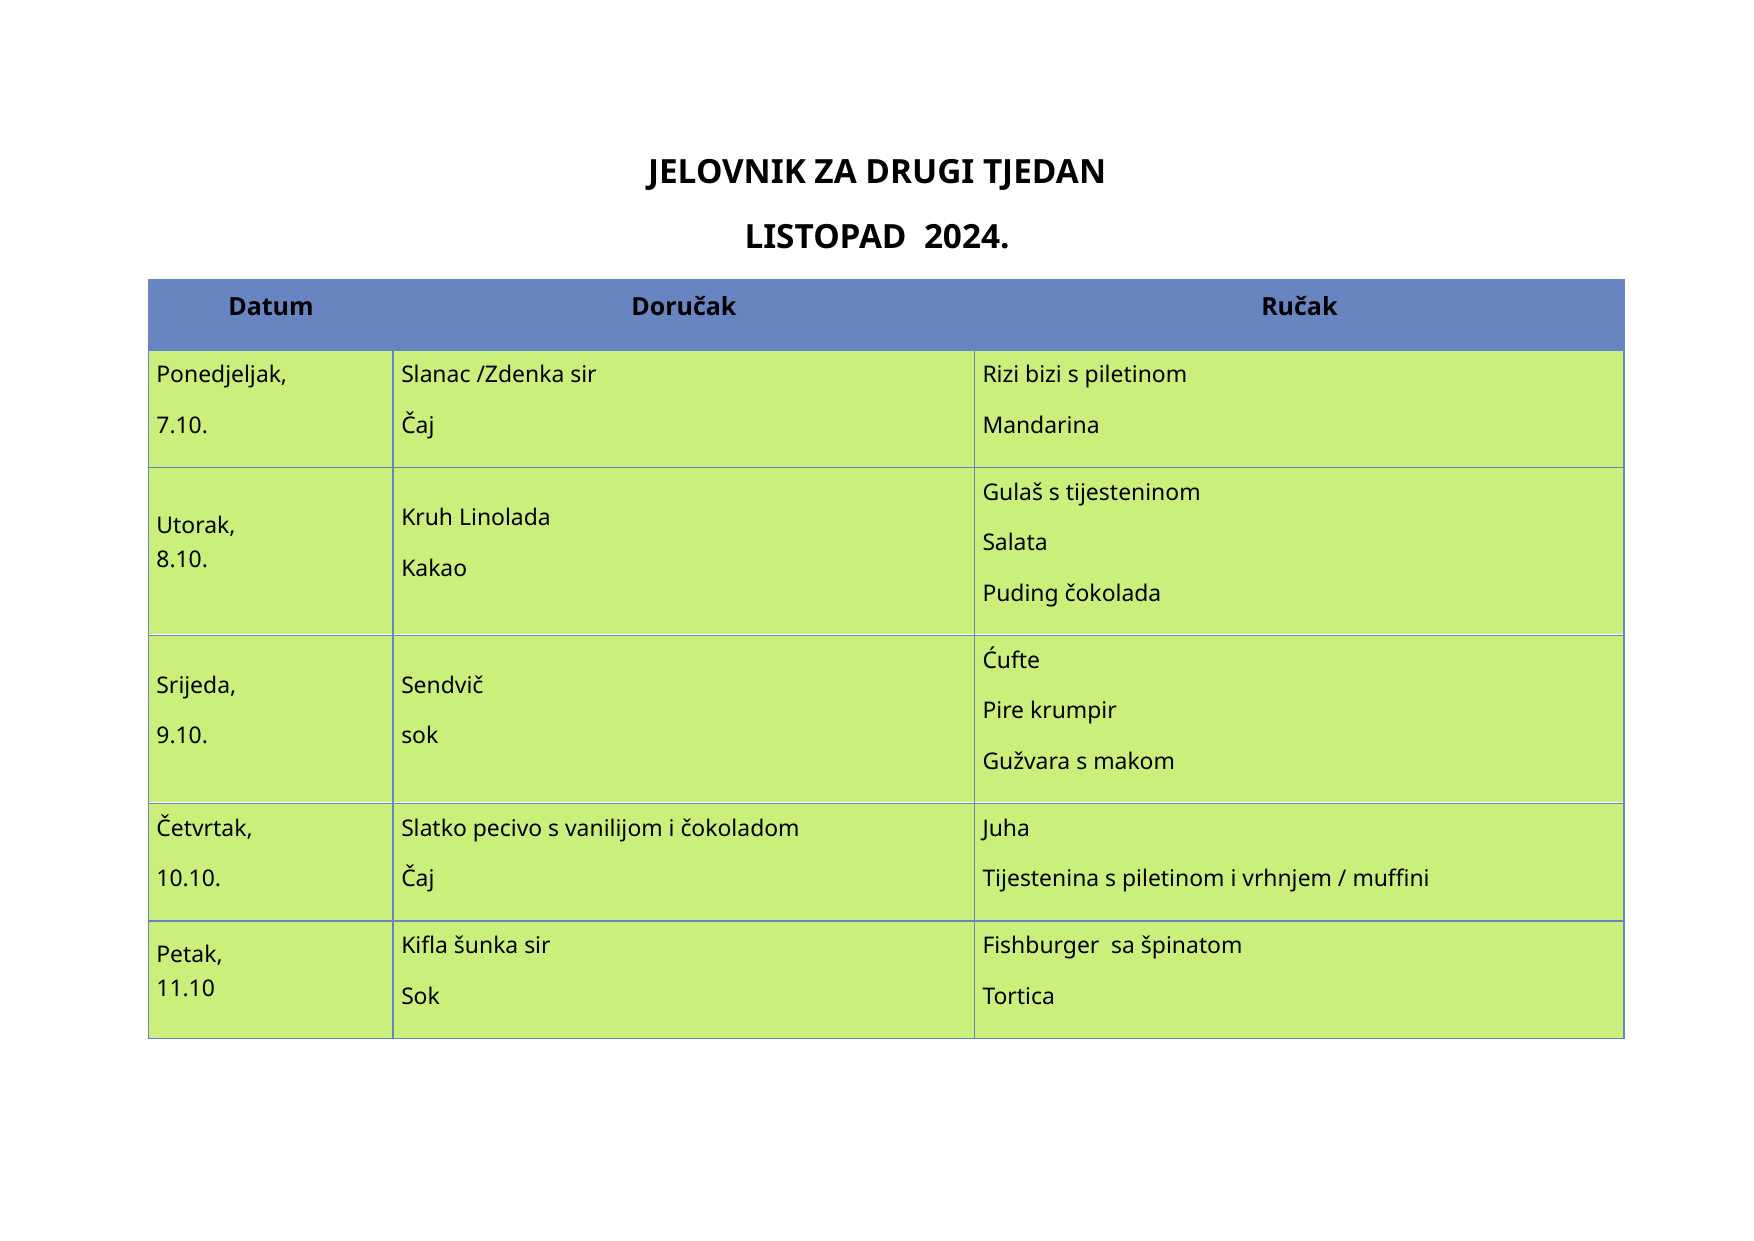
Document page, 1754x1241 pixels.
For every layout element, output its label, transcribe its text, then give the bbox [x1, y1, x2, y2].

table_cell Sendvič sok [394, 636, 974, 802]
table_header Datum [149, 281, 392, 349]
table_cell Juha Tijestenina s piletinom i vrhnjem / muffini [975, 804, 1623, 920]
table_cell Petak, 11.10 [149, 922, 392, 1038]
table_cell Slanac /Zdenka sir Čaj [394, 351, 974, 466]
table_cell Slatko pecivo s vanilijom i čokoladom Čaj [394, 804, 974, 920]
table_cell Kifla šunka sir Sok [394, 922, 974, 1038]
table_header Ručak [975, 281, 1623, 349]
table_cell Gulaš s tijesteninom Salata Puding čokolada [975, 468, 1623, 634]
table_header Doručak [394, 281, 974, 349]
table_cell Fishburger sa špinatom Tortica [975, 922, 1623, 1038]
table_cell Kruh Linolada Kakao [394, 468, 974, 634]
table_cell Utorak, 8.10. [149, 468, 392, 634]
table_cell Srijeda, 9.10. [149, 636, 392, 802]
table_cell Ćufte Pire krumpir Gužvara s makom [975, 636, 1623, 802]
table_cell Četvrtak, 10.10. [149, 804, 392, 920]
table_cell Rizi bizi s piletinom Mandarina [975, 351, 1623, 466]
text JELOVNIK ZA DRUGI TJEDAN [148, 148, 1606, 193]
text LISTOPAD 2024. [148, 213, 1606, 259]
table_cell Ponedjeljak, 7.10. [149, 351, 392, 466]
